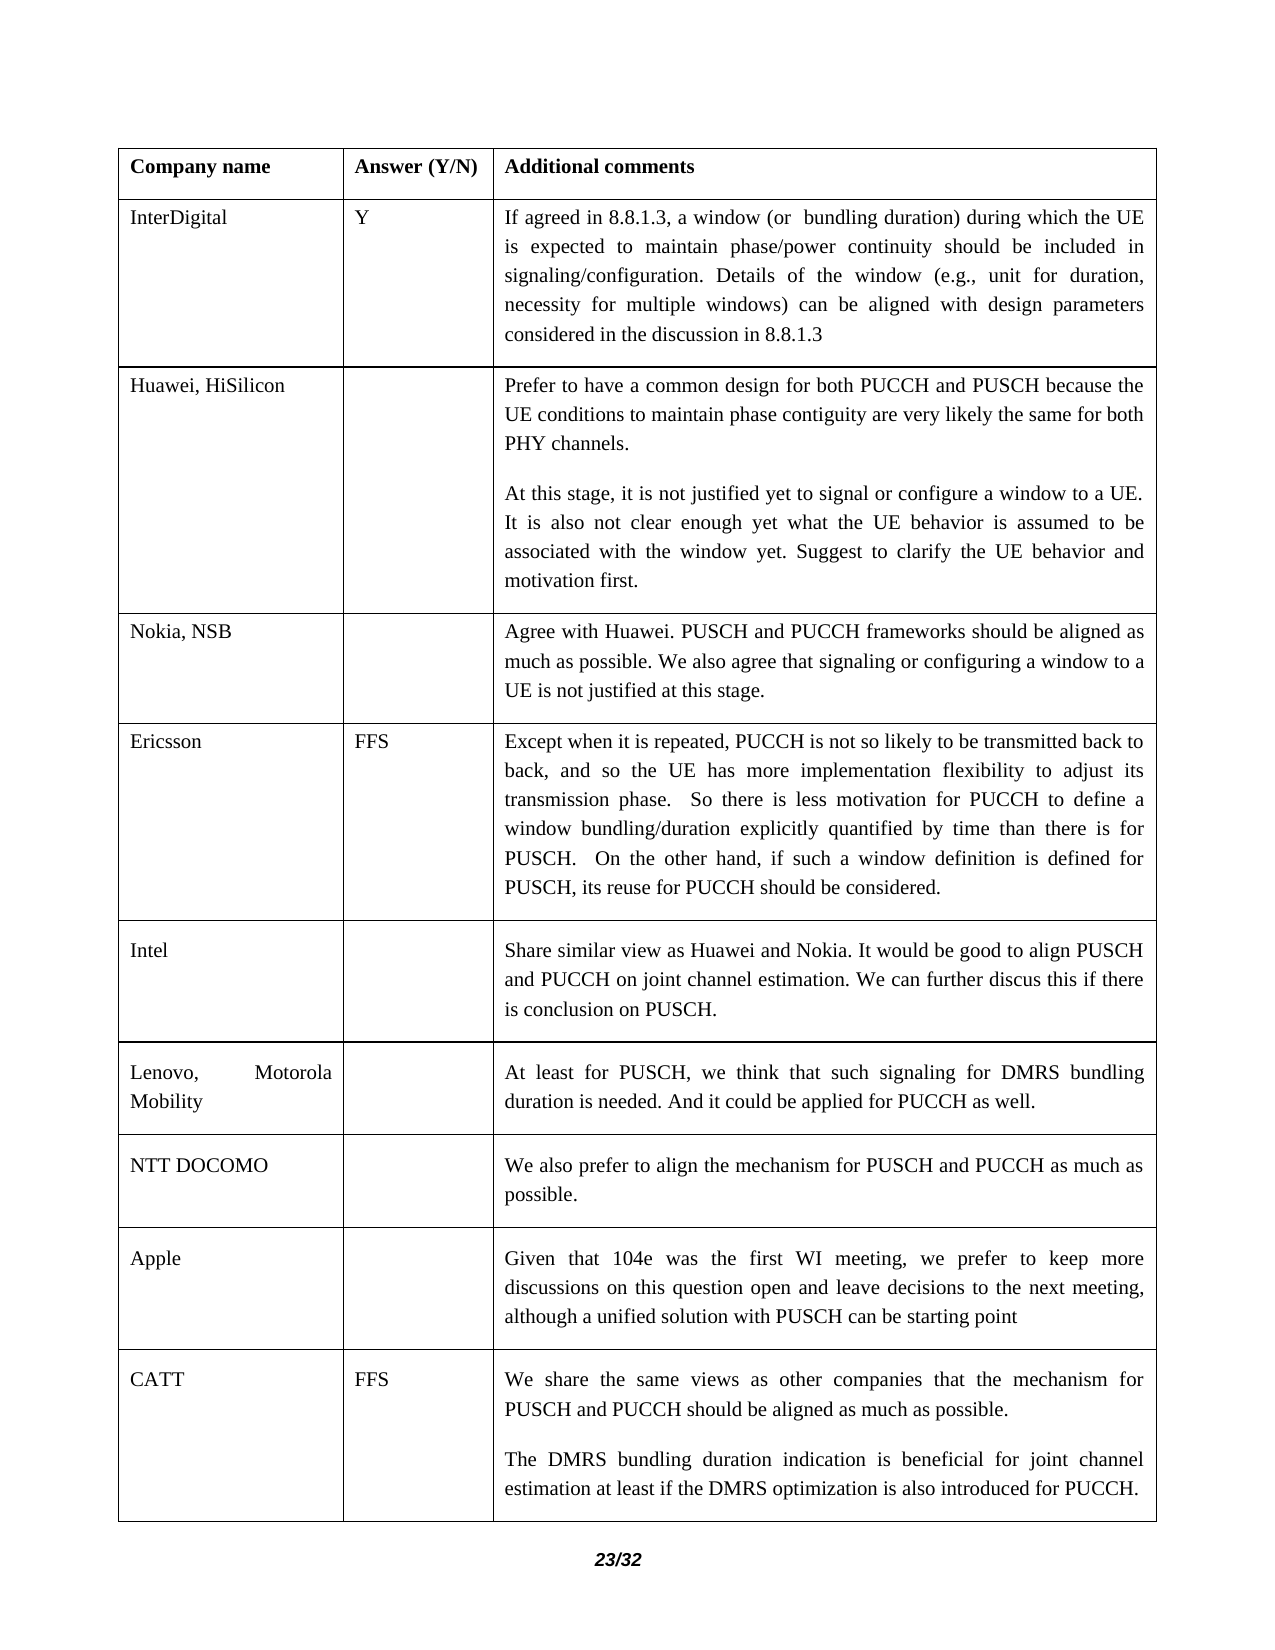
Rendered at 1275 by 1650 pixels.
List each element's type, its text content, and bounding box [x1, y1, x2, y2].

table_cell Agree with Huawei. PUSCH and PUCCH frameworks should be aligned as much as possible. We also agree that signaling or configuring a window to a UE is not justified at this stage. [494, 614, 1156, 723]
table_cell We share the same views as other companies that the mechanism for PUSCH and PUCCH should be aligned as much as possible. The DMRS bundling duration indication is beneficial for joint channel estimation at least if the DMRS optimization is also introduced for PUCCH. [494, 1350, 1156, 1521]
table_cell Ericsson [119, 724, 343, 919]
table_cell Share similar view as Huawei and Nokia. It would be good to align PUSCH and PUCCH on joint channel estimation. We can further discus this if there is conclusion on PUSCH. [494, 921, 1156, 1041]
table_cell Apple [119, 1228, 343, 1349]
table_header Company name [119, 149, 343, 199]
table_cell [344, 614, 493, 723]
table_cell FFS [344, 724, 493, 919]
table_cell NTT DOCOMO [119, 1135, 343, 1227]
table_cell Nokia, NSB [119, 614, 343, 723]
table_cell Y [344, 200, 493, 366]
table_cell [344, 1135, 493, 1227]
table_cell We also prefer to align the mechanism for PUSCH and PUCCH as much as possible. [494, 1135, 1156, 1227]
table_header Answer (Y/N) [344, 149, 493, 199]
table_cell Given that 104e was the first WI meeting, we prefer to keep more discussions on this question open and leave decisions to the next meeting, although a unified solution with PUSCH can be starting point [494, 1228, 1156, 1349]
table_cell Intel [119, 921, 343, 1041]
table_cell If agreed in 8.8.1.3, a window (or bundling duration) during which the UE is expected to maintain phase/power continuity should be included in signaling/configuration. Details of the window (e.g., unit for duration, necessity for multiple windows) can be aligned with design parameters considered in the discussion in 8.8.1.3 [494, 200, 1156, 366]
table_cell At least for PUSCH, we think that such signaling for DMRS bundling duration is needed. And it could be applied for PUCCH as well. [494, 1043, 1156, 1134]
table_header Additional comments [494, 149, 1156, 199]
table_cell [344, 921, 493, 1041]
table_cell FFS [344, 1350, 493, 1521]
table_cell Except when it is repeated, PUCCH is not so likely to be transmitted back to back, and so the UE has more implementation flexibility to adjust its transmission phase. So there is less motivation for PUCCH to define a window bundling/duration explicitly quantified by time than there is for PUSCH. On the other hand, if such a window definition is defined for PUSCH, its reuse for PUCCH should be considered. [494, 724, 1156, 919]
table_cell CATT [119, 1350, 343, 1521]
table_cell Lenovo, Motorola Mobility [119, 1043, 343, 1134]
table_cell InterDigital [119, 200, 343, 366]
table_cell Huawei, HiSilicon [119, 368, 343, 613]
table_cell [344, 368, 493, 613]
table_cell Prefer to have a common design for both PUCCH and PUSCH because the UE conditions to maintain phase contiguity are very likely the same for both PHY channels. At this stage, it is not justified yet to signal or configure a window to a UE. It is also not clear enough yet what the UE behavior is assumed to be associated with the window yet. Suggest to clarify the UE behavior and motivation first. [494, 368, 1156, 613]
table_cell [344, 1043, 493, 1134]
table_cell [344, 1228, 493, 1349]
